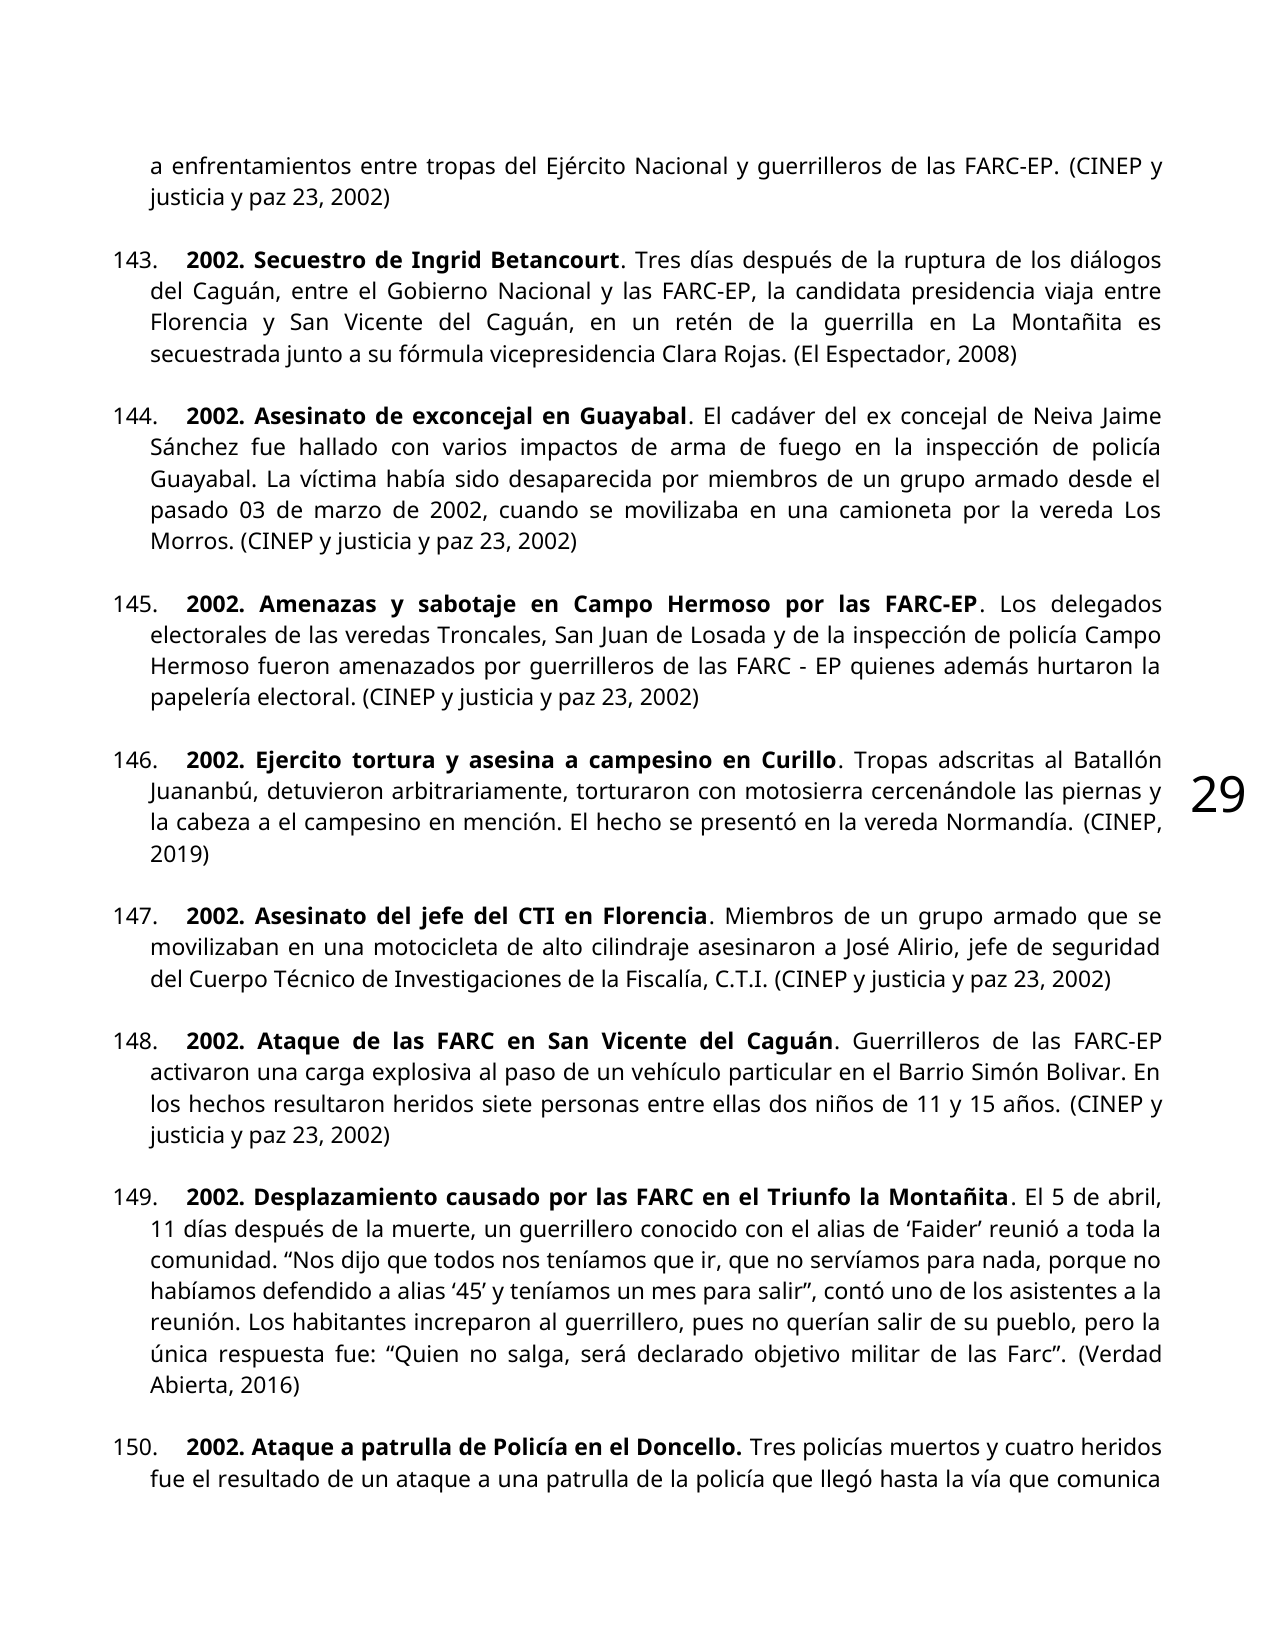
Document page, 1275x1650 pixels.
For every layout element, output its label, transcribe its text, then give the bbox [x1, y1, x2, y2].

list 2002. Ejercito tortura y asesina a campesino en Curillo. Tropas adscritas al Batallón Juananbú, detuvieron arbitrariamente, torturaron con motosierra cercenándole las piernas y la cabeza a el campesino en mención. El hecho se presentó en la vereda Normandía. [112, 744, 1162, 869]
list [112, 1431, 1162, 1494]
list 2002. Desplazamiento causado por las FARC en el Triunfo la Montañita. El 5 de abril, 11 días después de la muerte, un guerrillero conocido con el alias de ‘Faider’ reunió a toda la comunidad. “Nos dijo que todos nos teníamos que ir, que no servíamos para nada, porque no habíamos defendido a alias ‘45’ y teníamos un mes para salir”, contó uno de los asistentes a la reunión. Los habitantes increparon al guerrillero, pues no querían salir de su pueblo, pero la única respuesta fue: “Quien no salga, será declarado objetivo militar de las Farc”. [112, 1181, 1162, 1400]
list 2002. Asesinato del jefe del CTI en Florencia. Miembros de un grupo armado que se movilizaban en una motocicleta de alto cilindraje asesinaron a José Alirio, jefe de seguridad del Cuerpo Técnico de Investigaciones de la Fiscalía, C.T.I. [112, 900, 1162, 994]
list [112, 150, 1162, 212]
list 2002. Ataque de las FARC en San Vicente del Caguán. Guerrilleros de las FARC-EP activaron una carga explosiva al paso de un vehículo particular en el Barrio Simón Bolivar. En los hechos resultaron heridos siete personas entre ellas dos niños de 11 y 15 años. [112, 1025, 1162, 1150]
list 2002. Secuestro de Ingrid Betancourt. Tres días después de la ruptura de los diálogos del Caguán, entre el Gobierno Nacional y las FARC-EP, la candidata presidencia viaja entre Florencia y San Vicente del Caguán, en un retén de la guerrilla en La Montañita es secuestrada junto a su fórmula vicepresidencia Clara Rojas. [112, 244, 1162, 369]
list 2002. Asesinato de exconcejal en Guayabal. El cadáver del ex concejal de Neiva Jaime Sánchez fue hallado con varios impactos de arma de fuego en la inspección de policía Guayabal. La víctima había sido desaparecida por miembros de un grupo armado desde el pasado 03 de marzo de 2002, cuando se movilizaba en una camioneta por la vereda Los Morros. [112, 400, 1162, 556]
list 2002. Amenazas y sabotaje en Campo Hermoso por las FARC-EP. Los delegados electorales de las veredas Troncales, San Juan de Losada y de la inspección de policía Campo Hermoso fueron amenazados por guerrilleros de las FARC - EP quienes además hurtaron la papelería electoral. [112, 587, 1162, 712]
